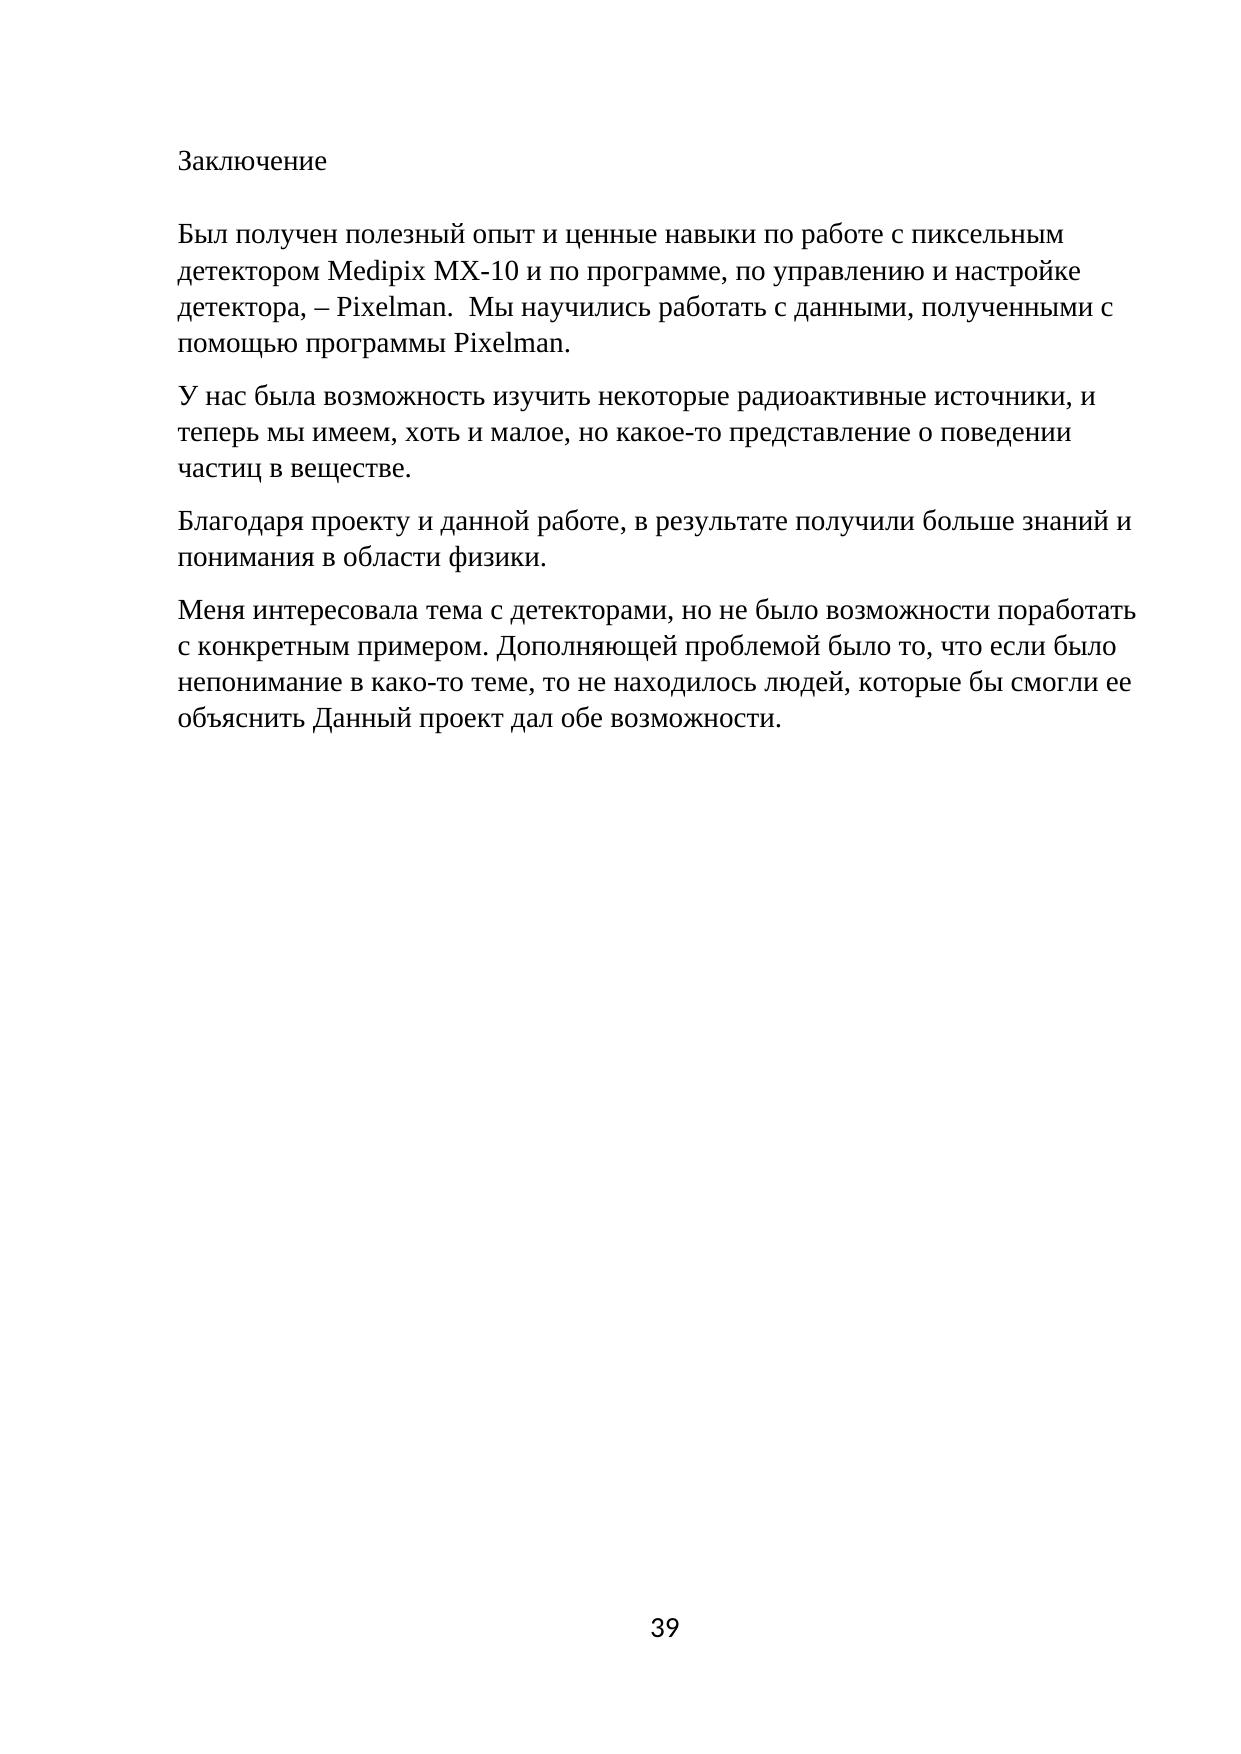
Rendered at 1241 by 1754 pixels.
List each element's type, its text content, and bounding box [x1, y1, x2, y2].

subtitle Заключение [177, 143, 1152, 177]
text Был получен полезный опыт и ценные навыки по работе с пиксельным детектором Medipix MX-10 и по программе, по управлению и настройке детектора, – Pixelman. Мы научились работать с данными, полученными с помощью программы Pixelman. [177, 216, 1152, 358]
text Меня интересовала тема с детекторами, но не было возможности поработать с конкретным примером. Дополняющей проблемой было то, что если было непонимание в како-то теме, то не находилось людей, которые бы смогли ее объяснить Данный проект дал обе возможности. [177, 592, 1152, 734]
text Благодаря проекту и данной работе, в результате получили больше знаний и понимания в области физики. [177, 503, 1152, 572]
text У нас была возможность изучить некоторые радиоактивные источники, и теперь мы имеем, хоть и малое, но какое-то представление о поведении частиц в веществе. [177, 378, 1152, 483]
